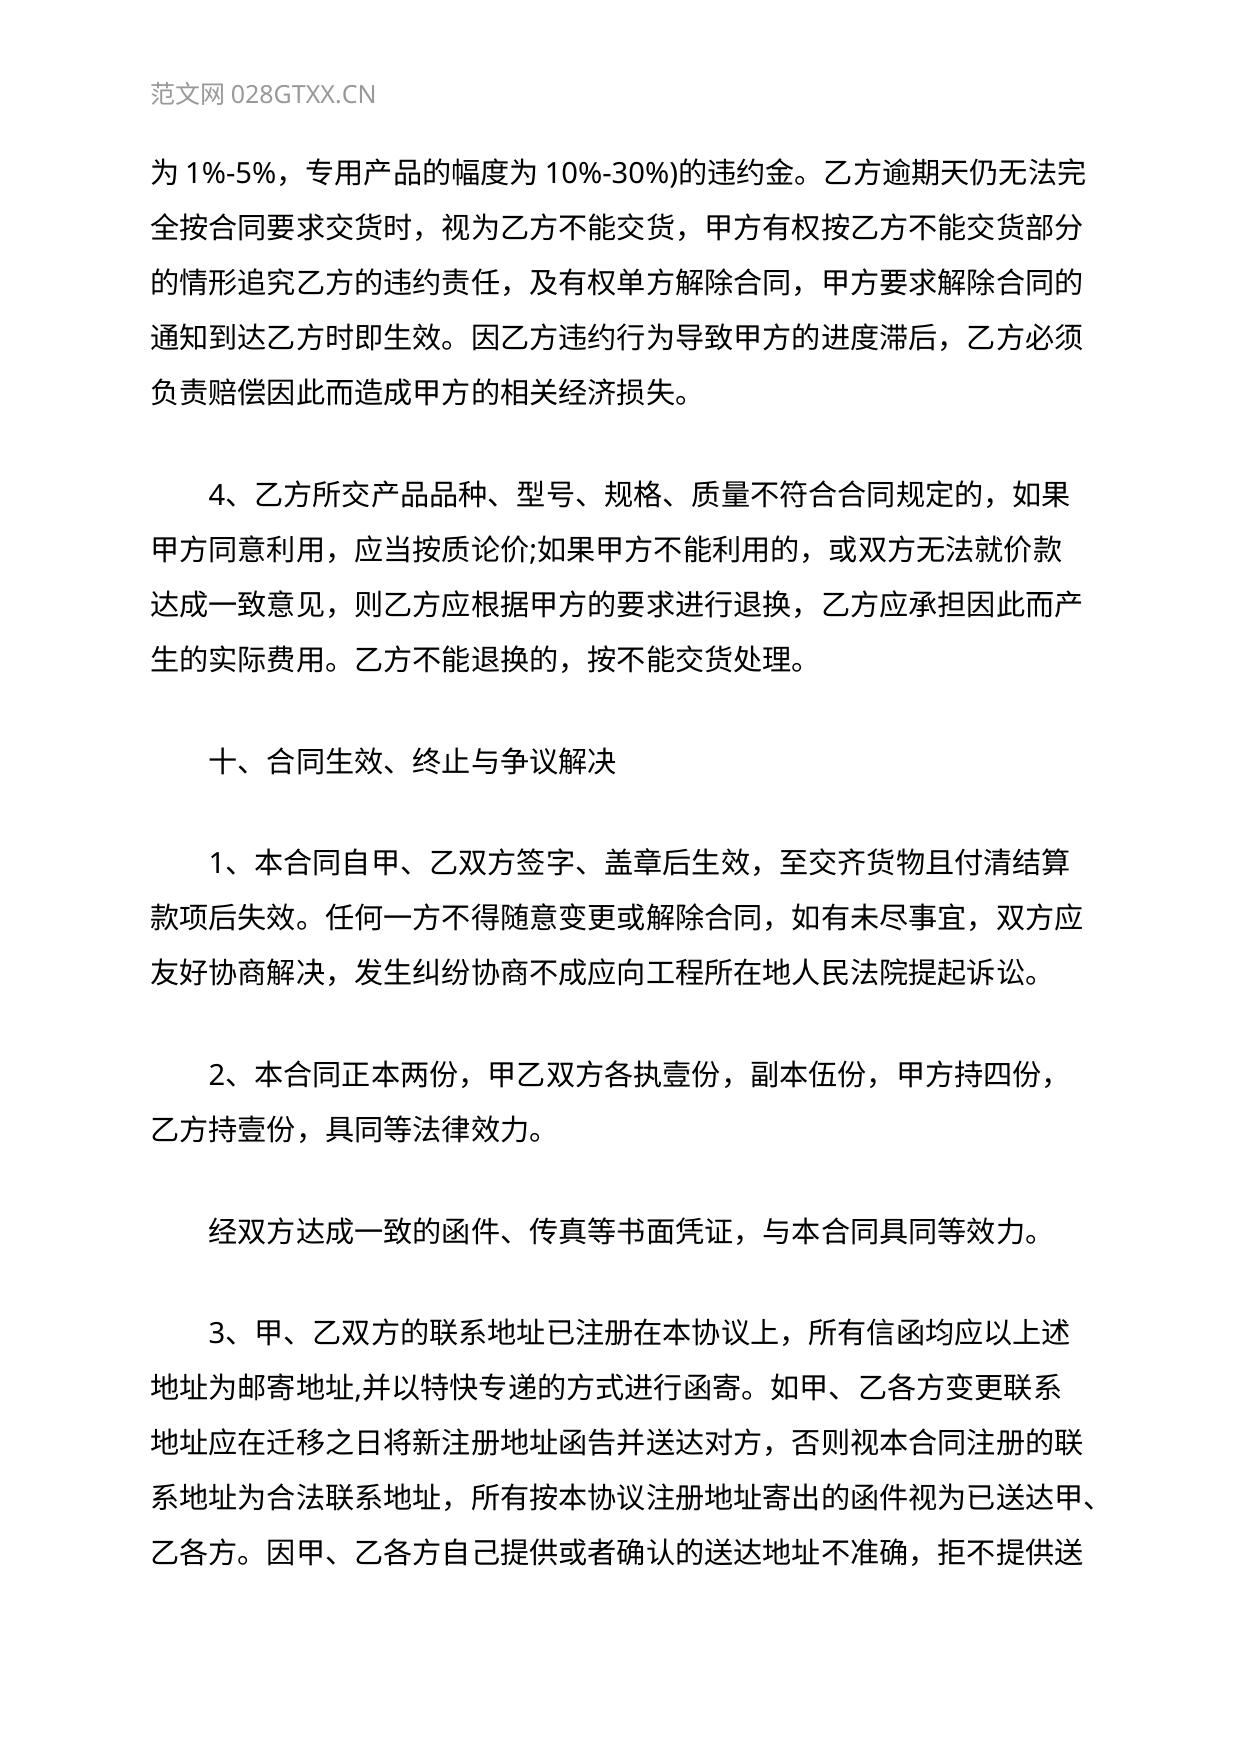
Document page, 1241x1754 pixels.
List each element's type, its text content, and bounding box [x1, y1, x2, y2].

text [150, 150, 1090, 412]
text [150, 1310, 1090, 1572]
text 经双方达成一致的函件、传真等书面凭证，与本合同具同等效力。 [150, 1208, 1090, 1251]
text 十、合同生效、终止与争议解决 [150, 738, 1090, 780]
text 4、乙方所交产品品种、型号、规格、质量不符合合同规定的，如果甲方同意利用，应当按质论价;如果甲方不能利用的，或双方无法就价款达成一致意见，则乙方应根据甲方的要求进行退换，乙方应承担因此而产生的实际费用。乙方不能退换的，按不能交货处理。 [150, 471, 1090, 679]
text 2、本合同正本两份，甲乙双方各执壹份，副本伍份，甲方持四份，乙方持壹份，具同等法律效力。 [150, 1052, 1090, 1149]
text 1、本合同自甲、乙双方签字、盖章后生效，至交齐货物且付清结算款项后失效。任何一方不得随意变更或解除合同，如有未尽事宜，双方应友好协商解决，发生纠纷协商不成应向工程所在地人民法院提起诉讼。 [150, 840, 1090, 992]
